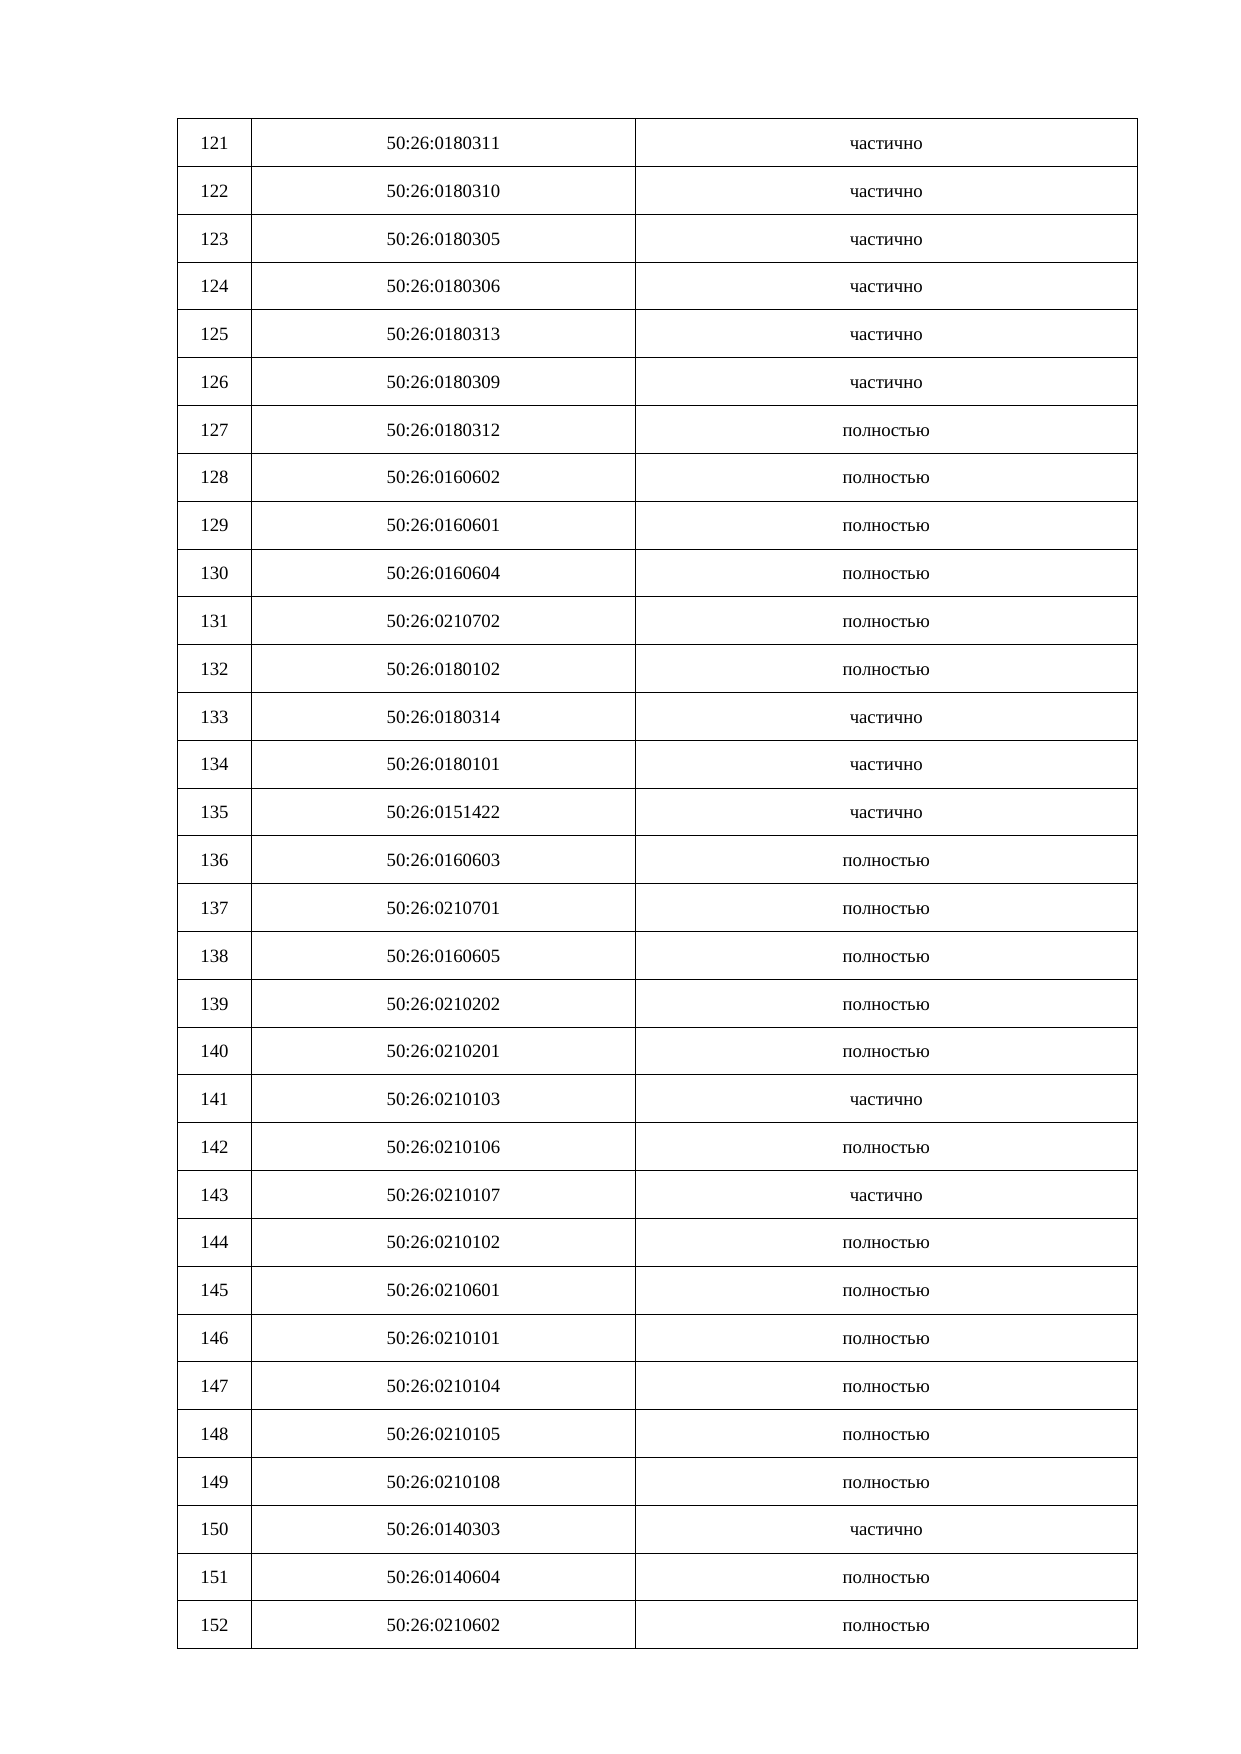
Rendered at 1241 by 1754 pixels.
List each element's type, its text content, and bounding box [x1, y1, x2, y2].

table_cell полностью [636, 1123, 1137, 1170]
table_cell 50:26:0140303 [252, 1506, 635, 1552]
table_cell полностью [636, 1554, 1137, 1600]
table_cell частично [636, 358, 1137, 405]
table_cell 128 [178, 454, 251, 501]
table_cell полностью [636, 406, 1137, 453]
table_cell частично [636, 789, 1137, 835]
table_cell 50:26:0210105 [252, 1410, 635, 1457]
table_cell 149 [178, 1458, 251, 1505]
table_cell полностью [636, 1315, 1137, 1361]
table_cell частично [636, 1171, 1137, 1218]
table_cell 50:26:0180306 [252, 263, 635, 309]
table_cell частично [636, 741, 1137, 787]
table_cell 50:26:0160603 [252, 836, 635, 883]
table_cell частично [636, 1075, 1137, 1122]
table_cell 50:26:0180313 [252, 310, 635, 357]
table_cell полностью [636, 932, 1137, 979]
table_cell полностью [636, 597, 1137, 644]
table_cell 50:26:0180102 [252, 645, 635, 692]
table_cell 50:26:0210602 [252, 1601, 635, 1648]
table_cell 50:26:0180309 [252, 358, 635, 405]
table_cell 50:26:0210102 [252, 1219, 635, 1266]
table_cell 50:26:0160605 [252, 932, 635, 979]
table_cell 50:26:0210601 [252, 1267, 635, 1313]
table_cell полностью [636, 980, 1137, 1027]
table_cell 50:26:0210702 [252, 597, 635, 644]
table_cell 144 [178, 1219, 251, 1266]
table_cell 50:26:0180312 [252, 406, 635, 453]
table_cell частично [636, 693, 1137, 740]
table_cell 50:26:0210103 [252, 1075, 635, 1122]
table_cell 135 [178, 789, 251, 835]
table_cell полностью [636, 550, 1137, 596]
table_cell 134 [178, 741, 251, 787]
table_cell 121 [178, 119, 251, 166]
table_cell полностью [636, 502, 1137, 548]
table_cell 143 [178, 1171, 251, 1218]
table_cell 50:26:0210201 [252, 1028, 635, 1074]
table_cell 140 [178, 1028, 251, 1074]
table_cell 50:26:0160604 [252, 550, 635, 596]
table_cell 50:26:0180101 [252, 741, 635, 787]
table_cell 131 [178, 597, 251, 644]
table_cell полностью [636, 1028, 1137, 1074]
table_cell 50:26:0210104 [252, 1362, 635, 1409]
table_cell 50:26:0180305 [252, 215, 635, 262]
table_cell полностью [636, 1267, 1137, 1313]
table_cell 137 [178, 884, 251, 931]
table_cell 50:26:0210108 [252, 1458, 635, 1505]
table_cell 50:26:0151422 [252, 789, 635, 835]
table_cell 132 [178, 645, 251, 692]
table_cell 126 [178, 358, 251, 405]
table_cell 125 [178, 310, 251, 357]
table_cell 141 [178, 1075, 251, 1122]
table_cell 122 [178, 167, 251, 214]
table_cell 50:26:0160601 [252, 502, 635, 548]
table_cell 139 [178, 980, 251, 1027]
table_cell полностью [636, 1458, 1137, 1505]
table_cell частично [636, 215, 1137, 262]
table_cell полностью [636, 836, 1137, 883]
table_cell 148 [178, 1410, 251, 1457]
table_cell частично [636, 119, 1137, 166]
table_cell 146 [178, 1315, 251, 1361]
table_cell частично [636, 310, 1137, 357]
table_cell 133 [178, 693, 251, 740]
table_cell частично [636, 1506, 1137, 1552]
table_cell 50:26:0160602 [252, 454, 635, 501]
table_cell частично [636, 167, 1137, 214]
table_cell 50:26:0140604 [252, 1554, 635, 1600]
table_cell частично [636, 263, 1137, 309]
table_cell 145 [178, 1267, 251, 1313]
table_cell 136 [178, 836, 251, 883]
table_cell полностью [636, 645, 1137, 692]
table_cell 150 [178, 1506, 251, 1552]
table_cell 129 [178, 502, 251, 548]
table_cell полностью [636, 1362, 1137, 1409]
table_cell 151 [178, 1554, 251, 1600]
table_cell 127 [178, 406, 251, 453]
table_cell полностью [636, 454, 1137, 501]
table_cell 50:26:0180311 [252, 119, 635, 166]
table_cell 50:26:0210101 [252, 1315, 635, 1361]
table_cell полностью [636, 884, 1137, 931]
table_cell полностью [636, 1219, 1137, 1266]
table_cell полностью [636, 1410, 1137, 1457]
table_cell 50:26:0210701 [252, 884, 635, 931]
table_cell 130 [178, 550, 251, 596]
table_cell 50:26:0210107 [252, 1171, 635, 1218]
table_cell 152 [178, 1601, 251, 1648]
table_cell 147 [178, 1362, 251, 1409]
table_cell полностью [636, 1601, 1137, 1648]
table_cell 50:26:0180310 [252, 167, 635, 214]
table_cell 50:26:0180314 [252, 693, 635, 740]
table_cell 124 [178, 263, 251, 309]
table_cell 123 [178, 215, 251, 262]
table_cell 50:26:0210202 [252, 980, 635, 1027]
table_cell 138 [178, 932, 251, 979]
table_cell 50:26:0210106 [252, 1123, 635, 1170]
table_cell 142 [178, 1123, 251, 1170]
